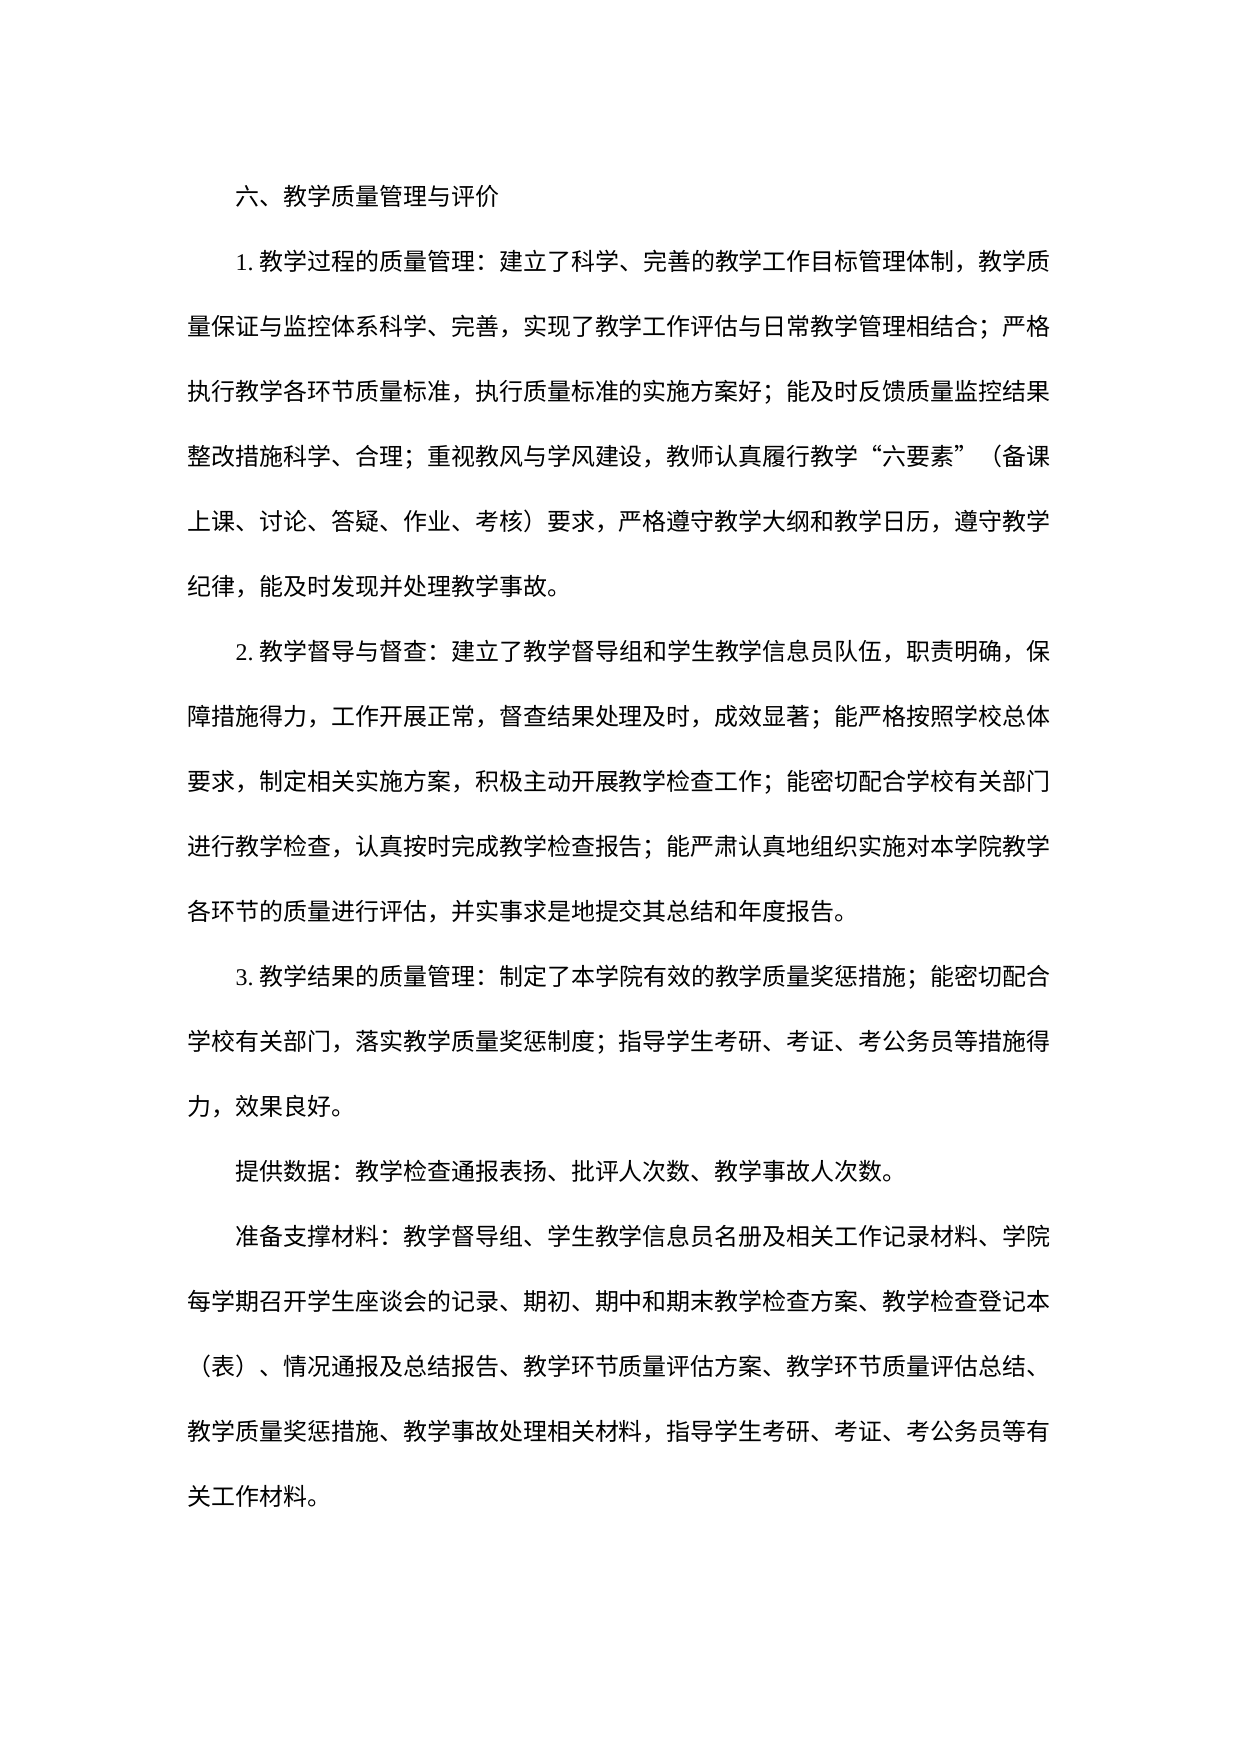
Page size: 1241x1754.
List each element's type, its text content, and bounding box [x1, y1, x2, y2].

text 六、教学质量管理与评价 [187, 162, 1053, 227]
text 提供数据：教学检查通报表扬、批评人次数、教学事故人次数。 [187, 1137, 1053, 1202]
text 3. 教学结果的质量管理：制定了本学院有效的教学质量奖惩措施；能密切配合学校有关部门，落实教学质量奖惩制度；指导学生考研、考证、考公务员等措施得力，效果良好。 [187, 942, 1053, 1137]
text 1. 教学过程的质量管理：建立了科学、完善的教学工作目标管理体制，教学质量保证与监控体系科学、完善，实现了教学工作评估与日常教学管理相结合；严格执行教学各环节质量标准，执行质量标准的实施方案好；能及时反馈质量监控结果，整改措施科学、合理；重视教风与学风建设，教师认真履行教学“六要素”（备课、上课、讨论、答疑、作业、考核）要求，严格遵守教学大纲和教学日历，遵守教学纪律，能及时发现并处理教学事故。 [187, 227, 1053, 617]
text 准备支撑材料：教学督导组、学生教学信息员名册及相关工作记录材料、学院每学期召开学生座谈会的记录、期初、期中和期末教学检查方案、教学检查登记本（表）、情况通报及总结报告、教学环节质量评估方案、教学环节质量评估总结、教学质量奖惩措施、教学事故处理相关材料，指导学生考研、考证、考公务员等有关工作材料。 [187, 1202, 1053, 1527]
text 2. 教学督导与督查：建立了教学督导组和学生教学信息员队伍，职责明确，保障措施得力，工作开展正常，督查结果处理及时，成效显著；能严格按照学校总体要求，制定相关实施方案，积极主动开展教学检查工作；能密切配合学校有关部门进行教学检查，认真按时完成教学检查报告；能严肃认真地组织实施对本学院教学各环节的质量进行评估，并实事求是地提交其总结和年度报告。 [187, 617, 1053, 942]
